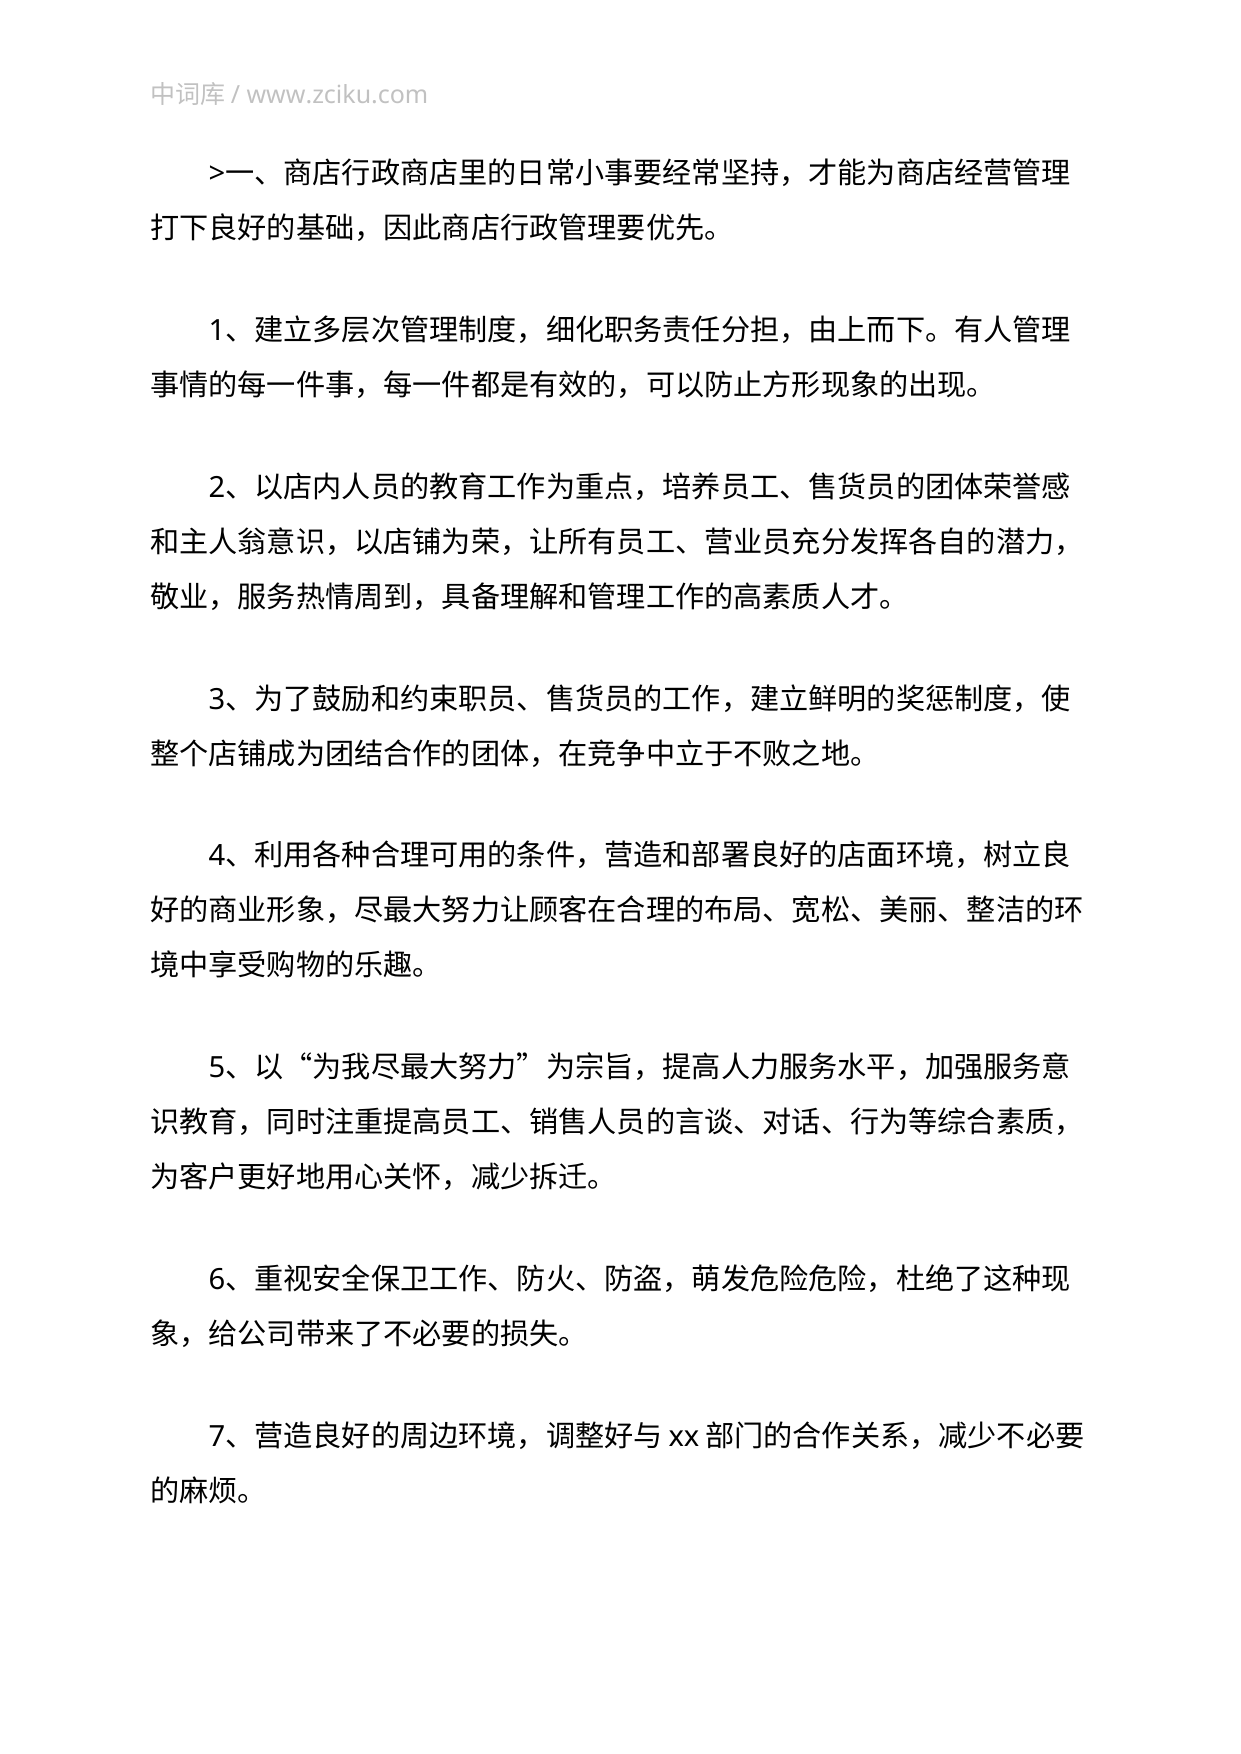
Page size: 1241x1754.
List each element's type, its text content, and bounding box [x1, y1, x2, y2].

text 5、以“为我尽最大努力”为宗旨，提高人力服务水平，加强服务意识教育，同时注重提高员工、销售人员的言谈、对话、行为等综合素质，为客户更好地用心关怀，减少拆迁。 [150, 1044, 1090, 1196]
text 1、建立多层次管理制度，细化职务责任分担，由上而下。有人管理事情的每一件事，每一件都是有效的，可以防止方形现象的出现。 [150, 307, 1090, 404]
text 2、以店内人员的教育工作为重点，培养员工、售货员的团体荣誉感和主人翁意识，以店铺为荣，让所有员工、营业员充分发挥各自的潜力，敬业，服务热情周到，具备理解和管理工作的高素质人才。 [150, 463, 1090, 616]
text >一、商店行政商店里的日常小事要经常坚持，才能为商店经营管理打下良好的基础，因此商店行政管理要优先。 [150, 150, 1090, 247]
text 4、利用各种合理可用的条件，营造和部署良好的店面环境，树立良好的商业形象，尽最大努力让顾客在合理的布局、宽松、美丽、整洁的环境中享受购物的乐趣。 [150, 832, 1090, 984]
text 3、为了鼓励和约束职员、售货员的工作，建立鲜明的奖惩制度，使整个店铺成为团结合作的团体，在竞争中立于不败之地。 [150, 675, 1090, 772]
text 6、重视安全保卫工作、防火、防盗，萌发危险危险，杜绝了这种现象，给公司带来了不必要的损失。 [150, 1255, 1090, 1353]
text 7、营造良好的周边环境，调整好与xx部门的合作关系，减少不必要的麻烦。 [150, 1412, 1090, 1509]
